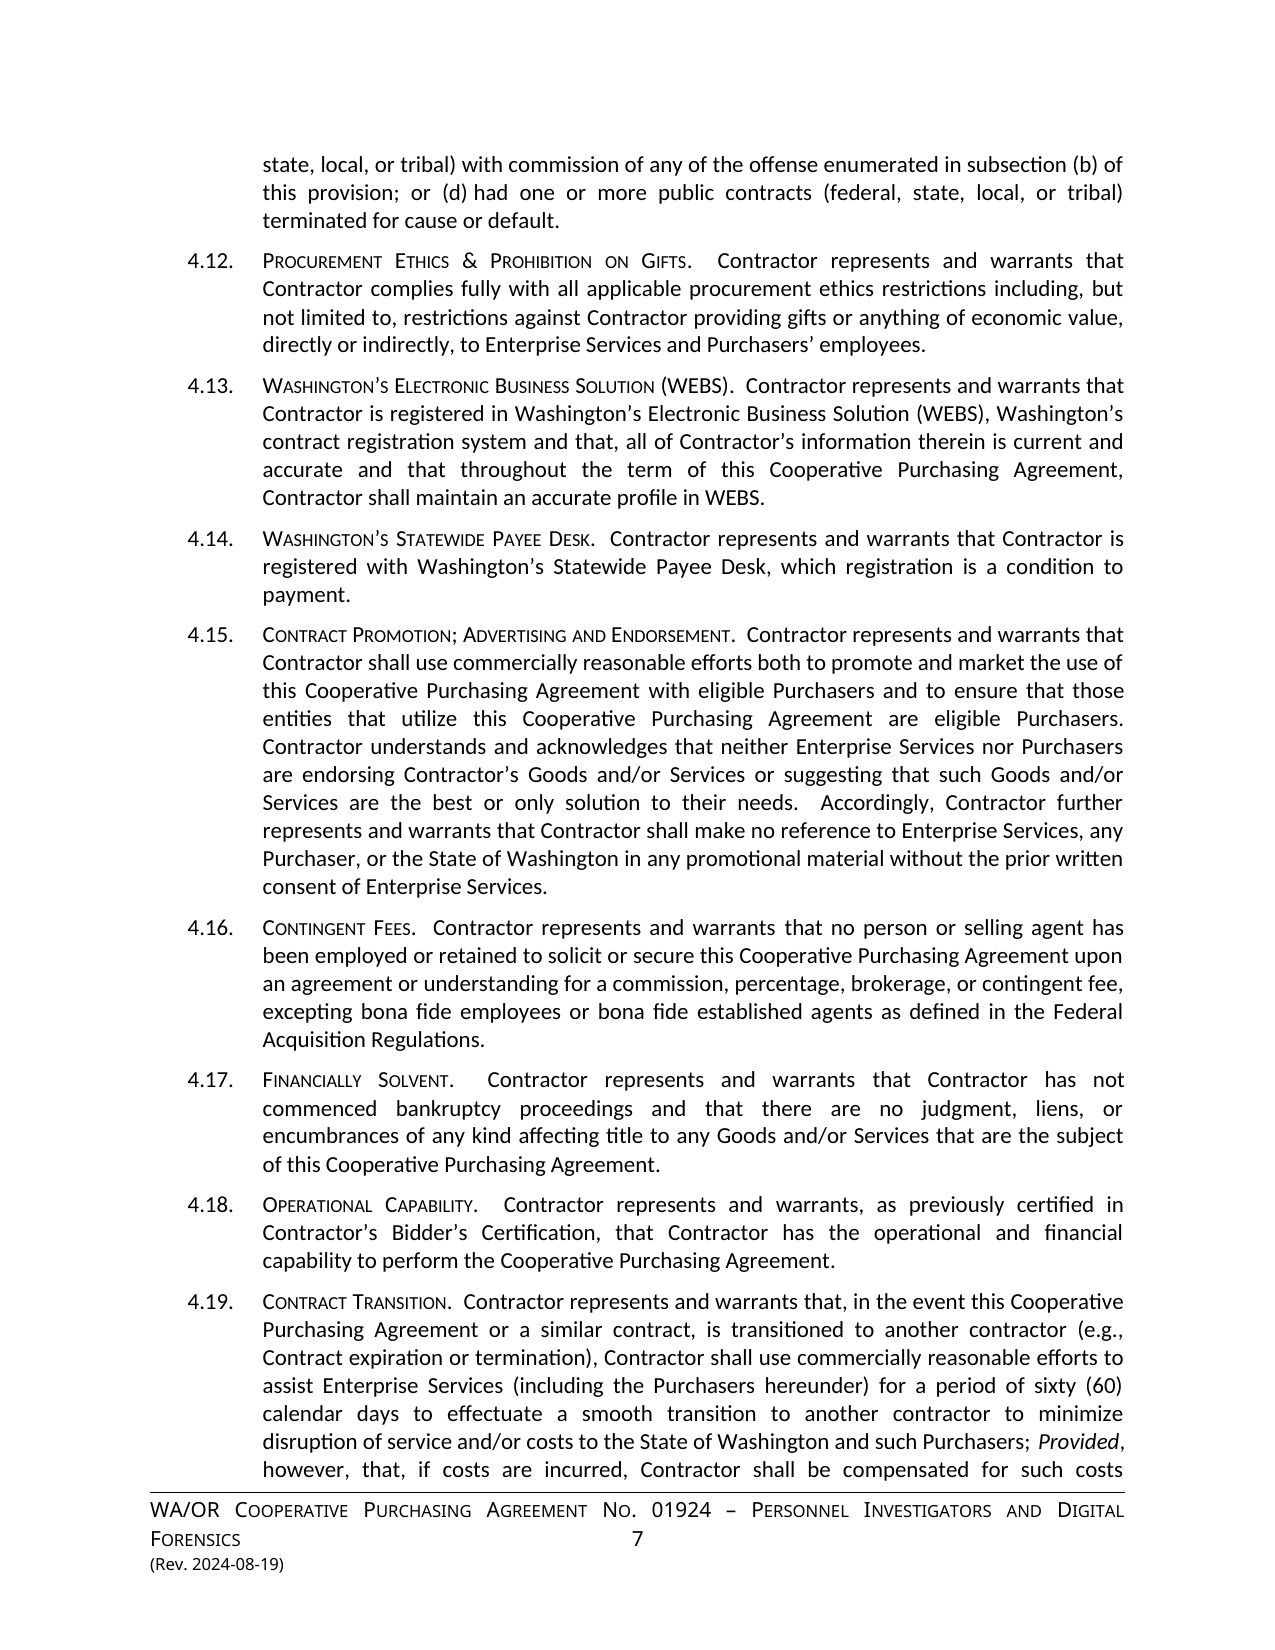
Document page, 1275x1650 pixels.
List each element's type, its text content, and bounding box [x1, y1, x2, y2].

list Washington’s Statewide Payee Desk. Contractor represents and warrants that Contractor is registered with Washington’s Statewide Payee Desk, which registration is a condition to payment. [187, 524, 1125, 608]
list Operational Capability. Contractor represents and warrants, as previously certified in Contractor’s Bidder’s Certification, that Contractor has the operational and financial capability to perform the Cooperative Purchasing Agreement. [187, 1190, 1125, 1274]
list Procurement Ethics & Prohibition on Gifts. Contractor represents and warrants that Contractor complies fully with all applicable procurement ethics restrictions including, but not limited to, restrictions against Contractor providing gifts or anything of economic value, directly or indirectly, to Enterprise Services and Purchasers’ employees. [187, 247, 1125, 359]
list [187, 150, 1125, 234]
list Contingent Fees. Contractor represents and warrants that no person or selling agent has been employed or retained to solicit or secure this Cooperative Purchasing Agreement upon an agreement or understanding for a commission, percentage, brokerage, or contingent fee, excepting bona fide employees or bona fide established agents as defined in the Federal Acquisition Regulations. [187, 913, 1125, 1053]
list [187, 1287, 1125, 1483]
list Washington’s Electronic Business Solution (WEBS). Contractor represents and warrants that Contractor is registered in Washington’s Electronic Business Solution (WEBS), Washington’s contract registration system and that, all of Contractor’s information therein is current and accurate and that throughout the term of this Cooperative Purchasing Agreement, Contractor shall maintain an accurate profile in WEBS. [187, 371, 1125, 511]
list Contract Promotion; Advertising and Endorsement. Contractor represents and warrants that Contractor shall use commercially reasonable efforts both to promote and market the use of this Cooperative Purchasing Agreement with eligible Purchasers and to ensure that those entities that utilize this Cooperative Purchasing Agreement are eligible Purchasers. Contractor understands and acknowledges that neither Enterprise Services nor Purchasers are endorsing Contractor’s Goods and/or Services or suggesting that such Goods and/or Services are the best or only solution to their needs. Accordingly, Contractor further represents and warrants that Contractor shall make no reference to Enterprise Services, any Purchaser, or the State of Washington in any promotional material without the prior written consent of Enterprise Services. [187, 620, 1125, 901]
list Financially Solvent. Contractor represents and warrants that Contractor has not commenced bankruptcy proceedings and that there are no judgment, liens, or encumbrances of any kind affecting title to any Goods and/or Services that are the subject of this Cooperative Purchasing Agreement. [187, 1066, 1125, 1178]
